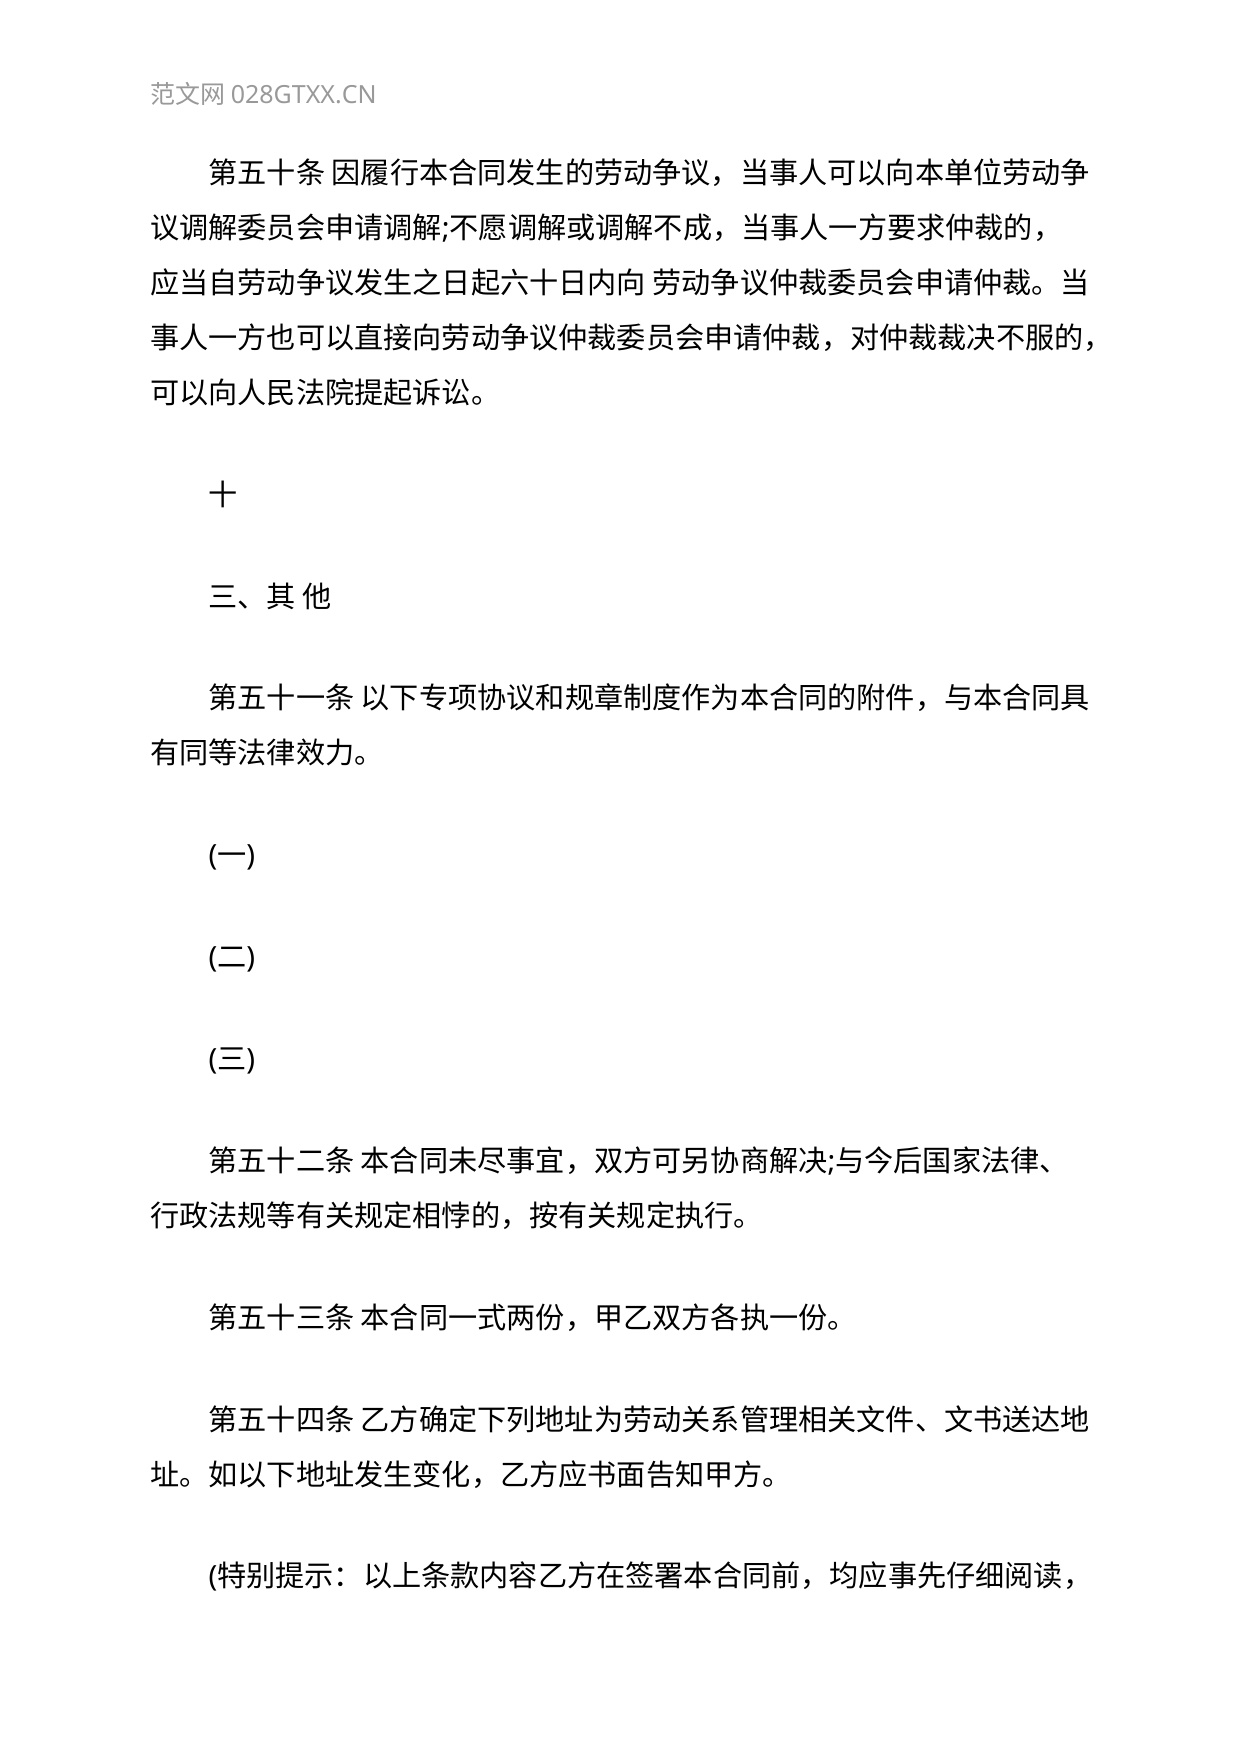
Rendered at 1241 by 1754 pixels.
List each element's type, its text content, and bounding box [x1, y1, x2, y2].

text 第五十三条 本合同一式两份，甲乙双方各执一份。 [150, 1294, 1090, 1337]
text (二) [150, 934, 1090, 976]
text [150, 1553, 1090, 1595]
text 第五十条 因履行本合同发生的劳动争议，当事人可以向本单位劳动争议调解委员会申请调解;不愿调解或调解不成，当事人一方要求仲裁的，应当自劳动争议发生之日起六十日内向 劳动争议仲裁委员会申请仲裁。当事人一方也可以直接向劳动争议仲裁委员会申请仲裁，对仲裁裁决不服的，可以向人民法院提起诉讼。 [150, 150, 1090, 412]
text 十 [150, 471, 1090, 514]
text 第五十四条 乙方确定下列地址为劳动关系管理相关文件、文书送达地址。如以下地址发生变化，乙方应书面告知甲方。 [150, 1396, 1090, 1493]
text (一) [150, 832, 1090, 874]
text (三) [150, 1036, 1090, 1078]
text 三、其 他 [150, 573, 1090, 616]
text 第五十二条 本合同未尽事宜，双方可另协商解决;与今后国家法律、行政法规等有关规定相悖的，按有关规定执行。 [150, 1138, 1090, 1235]
text 第五十一条 以下专项协议和规章制度作为本合同的附件，与本合同具有同等法律效力。 [150, 675, 1090, 772]
